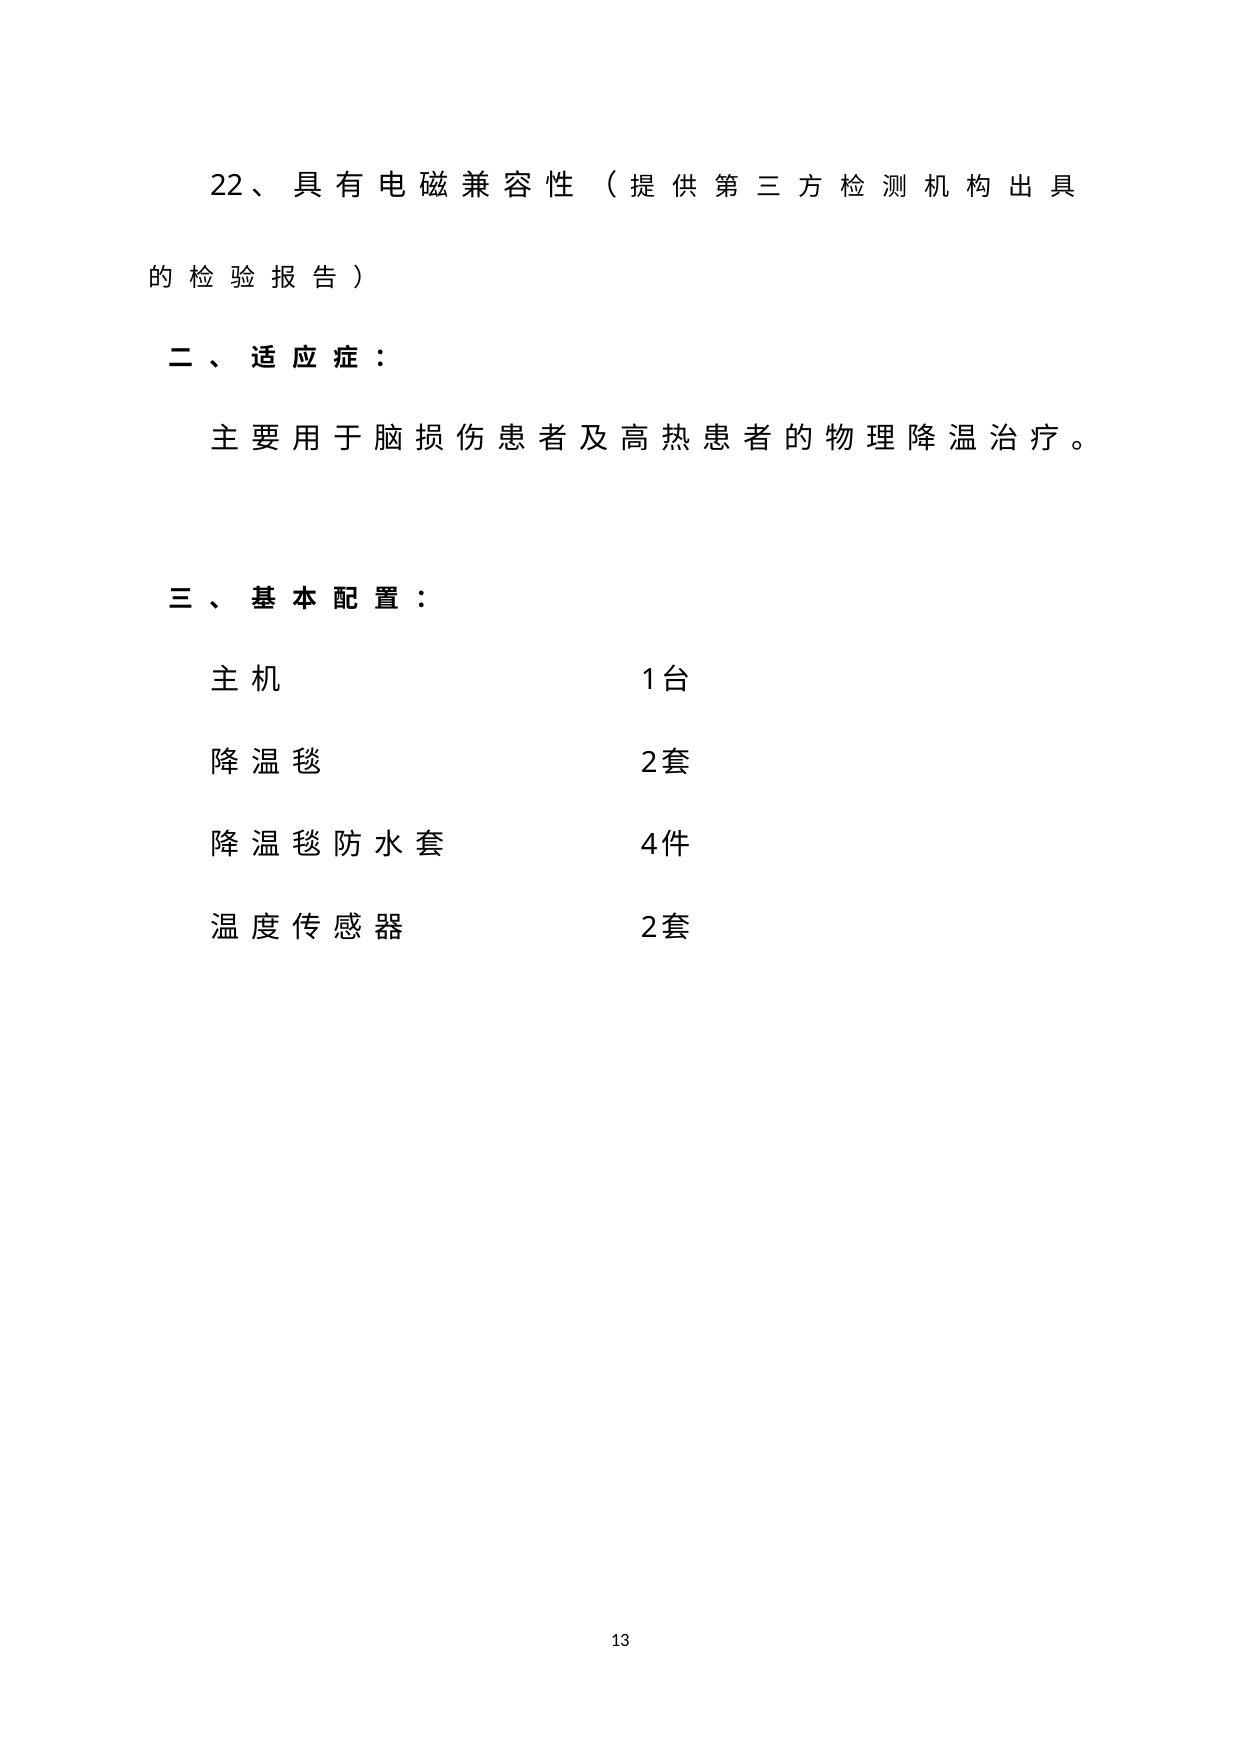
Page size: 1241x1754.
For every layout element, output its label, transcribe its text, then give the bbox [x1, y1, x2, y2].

text 降温毯 2套 [148, 728, 1092, 790]
text 主要用于脑损伤患者及高热患者的物理降温治疗。 [148, 404, 1092, 466]
text 22、具有电磁兼容性（提供第三方检测机构出具的检验报告） [148, 152, 1092, 307]
text 二、适应症： [149, 325, 1092, 386]
text 主机 1台 [148, 646, 1092, 707]
text 三、基本配置： [149, 566, 1092, 628]
text 降温毯防水套 4件 [148, 811, 1092, 873]
text 温度传感器 2套 [148, 894, 1092, 956]
